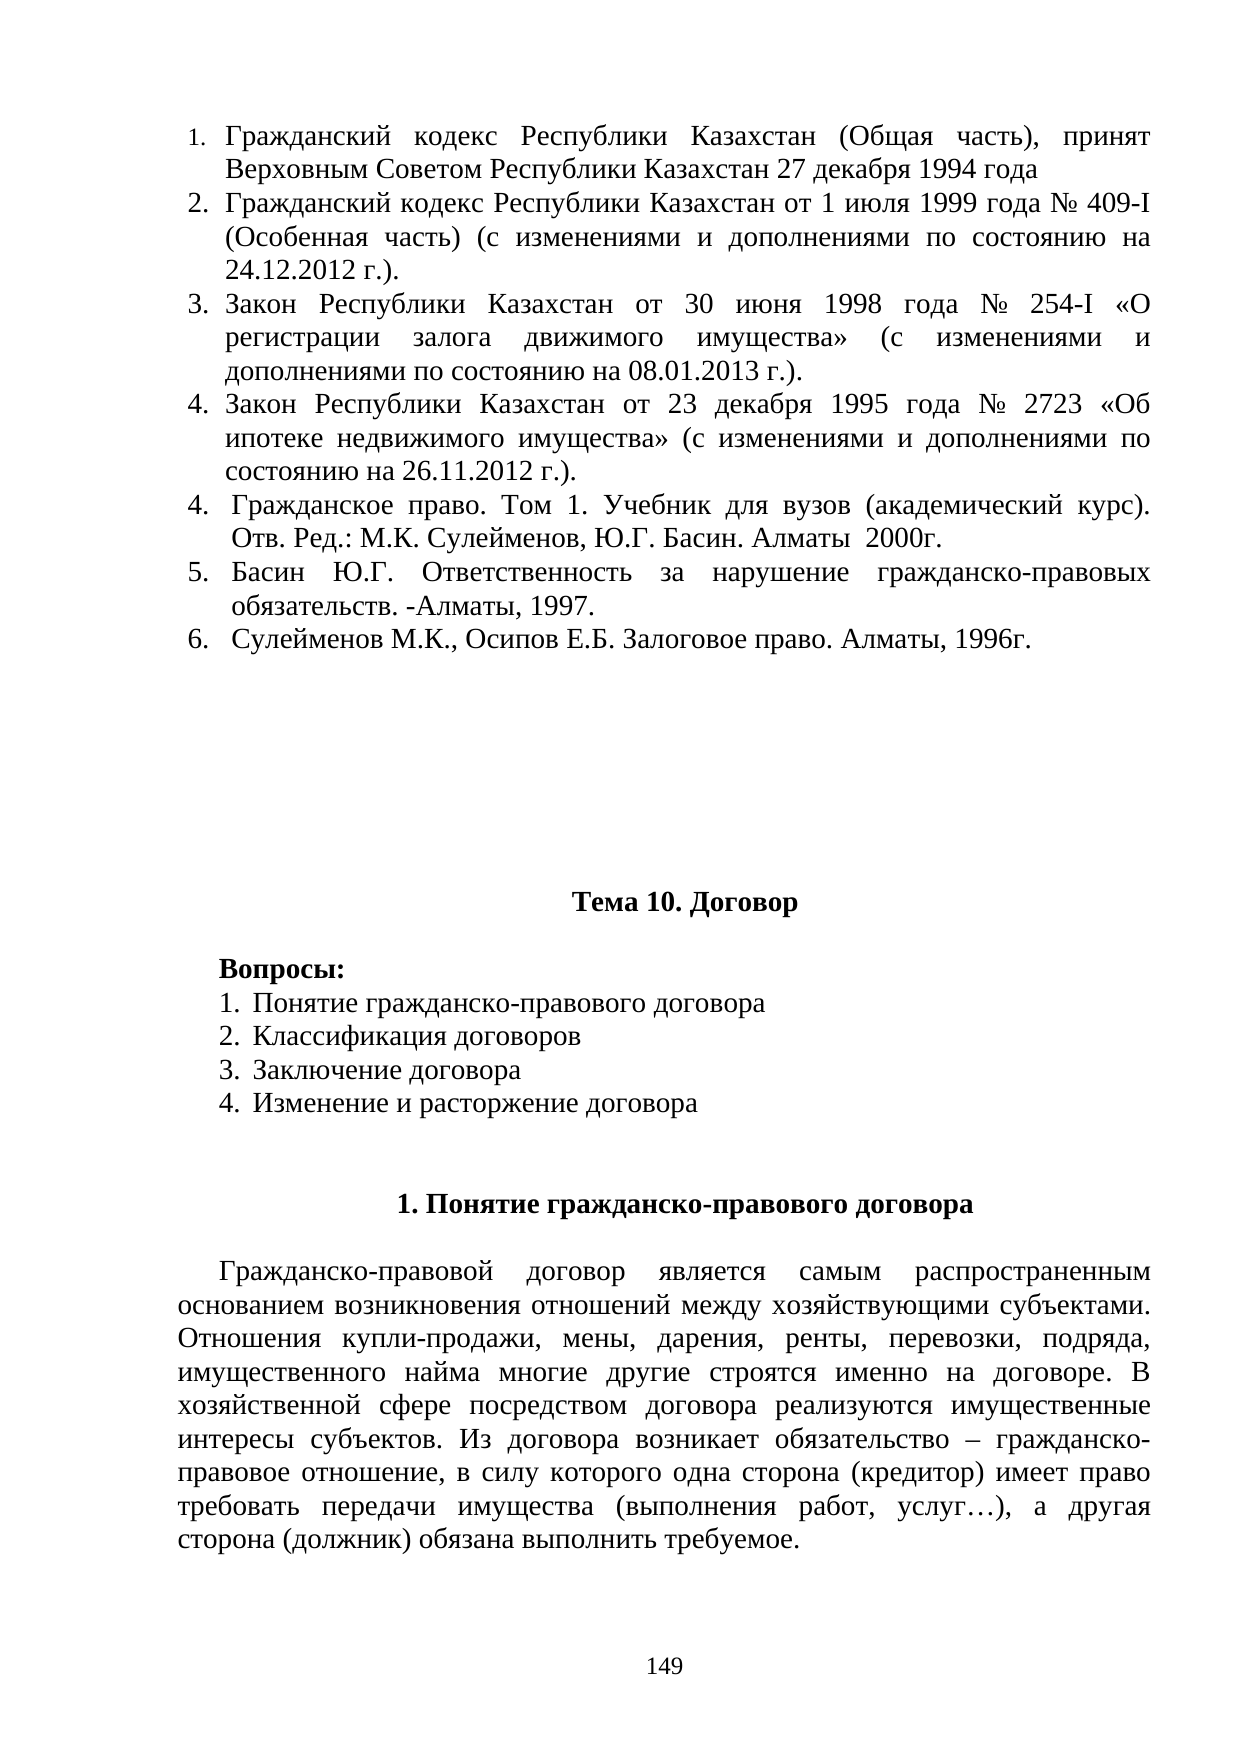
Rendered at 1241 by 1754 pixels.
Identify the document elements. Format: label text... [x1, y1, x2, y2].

text Гражданско-правовой договор является самым распространенным основанием возникновения отношений между хозяйствующими субъектами. Отношения купли-продажи, мены, дарения, ренты, перевозки, подряда, имущественного найма многие другие строятся именно на договоре. В хозяйственной сфере посредством договора реализуются имущественные интересы субъектов. Из договора возникает обязательство – гражданско-правовое отношение, в силу которого одна сторона (кредитор) имеет право требовать передачи имущества (выполнения работ, услуг…), а другая сторона (должник) обязана выполнить требуемое. [177, 1253, 1152, 1555]
list Понятие гражданско-правового договора [177, 985, 1152, 1018]
list Закон Республики Казахстан от 30 июня 1998 года № 254-I «О регистрации залога движимого имущества» (с изменениями и дополнениями по состоянию на 08.01.2013 г.). [187, 286, 1152, 386]
list Гражданское право. Том 1. Учебник для вузов (академический курс). Отв. Ред.: М.К. Сулейменов, Ю.Г. Басин. Алматы 2000г. [187, 487, 1152, 554]
list Закон Республики Казахстан от 23 декабря 1995 года № 2723 «Об ипотеке недвижимого имущества» (с изменениями и дополнениями по состоянию на 26.11.2012 г.). [187, 386, 1152, 487]
list Гражданский кодекс Республики Казахстан от 1 июля 1999 года № 409-I (Особенная часть) (с изменениями и дополнениями по состоянию на 24.12.2012 г.). [187, 185, 1152, 286]
list Гражданский кодекс Республики Казахстан (Общая часть), принят Верховным Советом Республики Казахстан 27 декабря 1994 года [187, 118, 1152, 185]
list Классификация договоров [177, 1018, 1152, 1052]
list Изменение и расторжение договора [177, 1086, 1152, 1119]
list Заключение договора [177, 1052, 1152, 1086]
text 1. Понятие гражданско-правового договора [177, 1186, 1152, 1220]
text Тема 10. Договор [177, 884, 1152, 918]
text Вопросы: [177, 951, 1152, 985]
list Сулейменов М.К., Осипов Е.Б. Залоговое право. Алматы, 1996г. [187, 621, 1152, 655]
list Басин Ю.Г. Ответственность за нарушение гражданско-правовых обязательств. -Алматы, 1997. [187, 554, 1152, 621]
